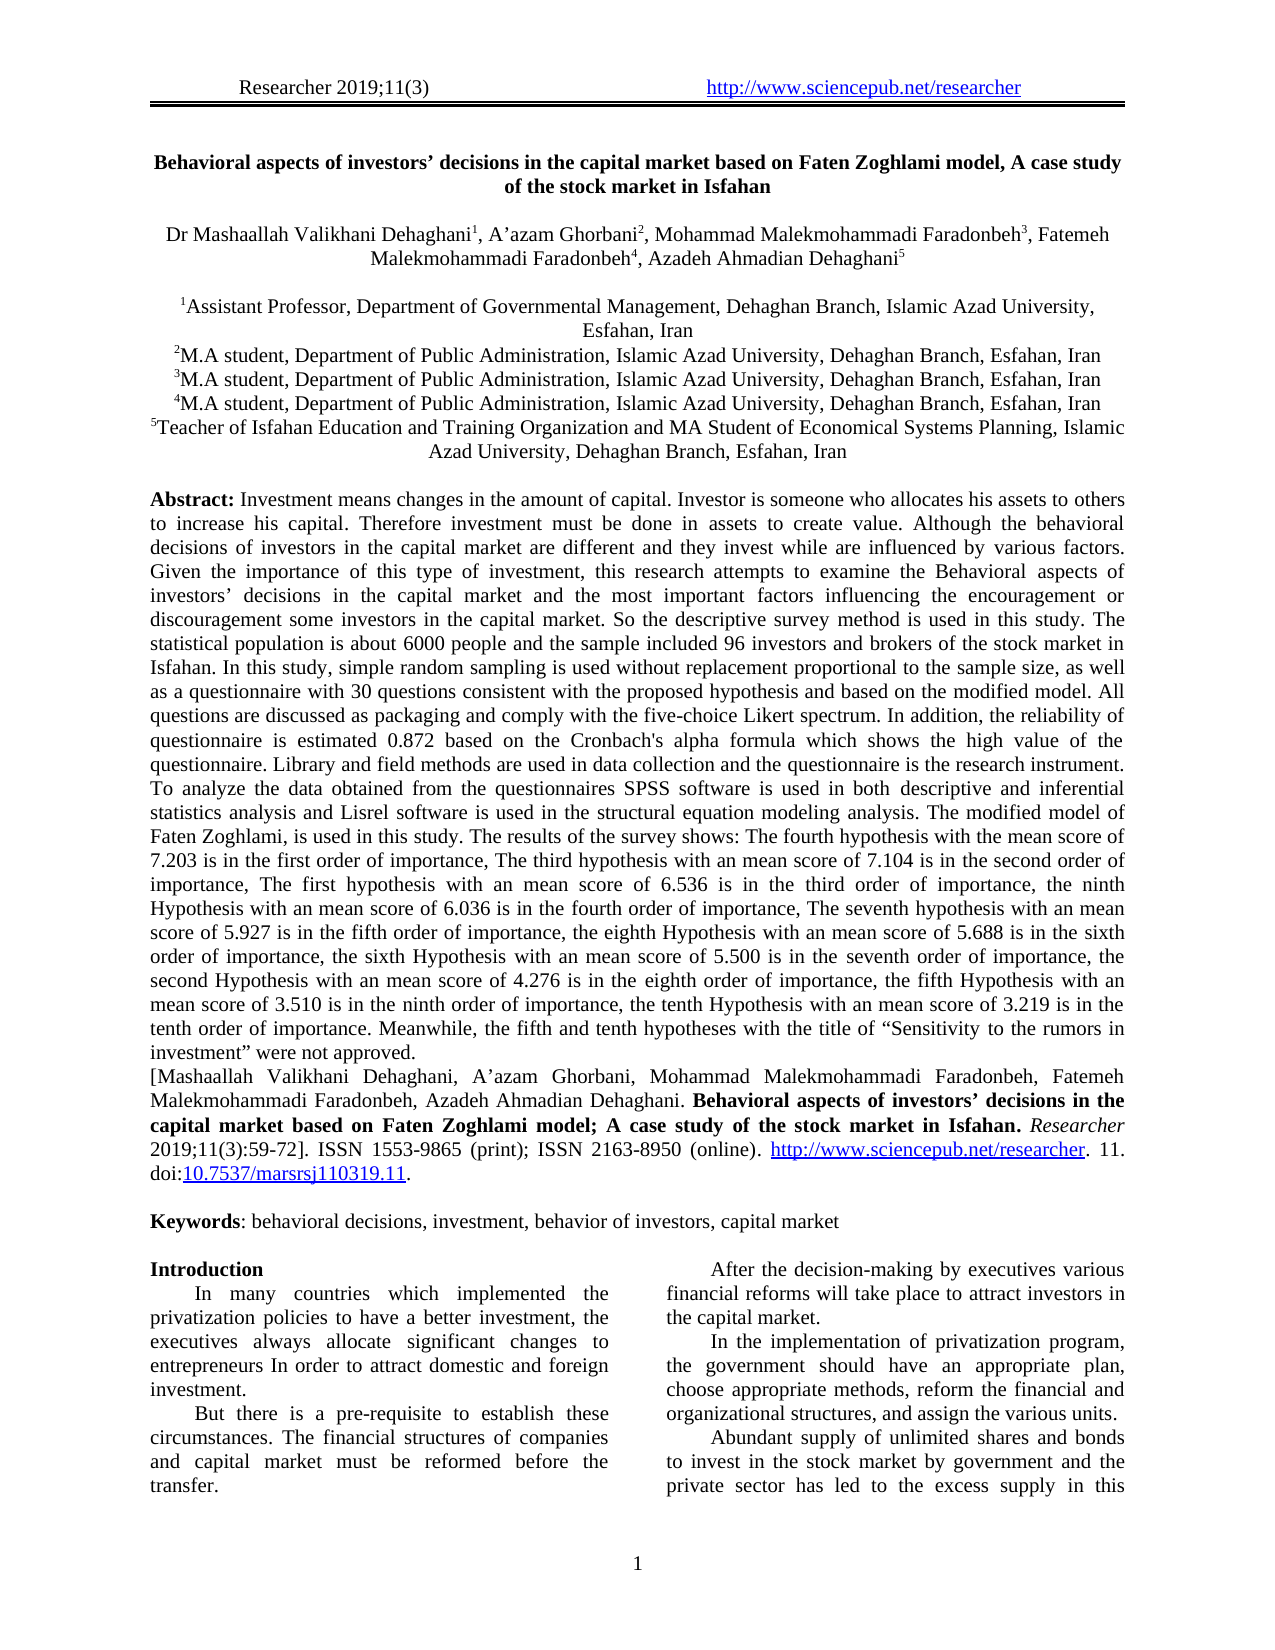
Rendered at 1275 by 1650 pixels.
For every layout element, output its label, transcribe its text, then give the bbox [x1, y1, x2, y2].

text 3M.A student, Department of Public Administration, Islamic Azad University, Dehaghan Branch, Esfahan, Iran [150, 367, 1125, 391]
text 5Teacher of Isfahan Education and Training Organization and MA Student of Economical Systems Planning, Islamic Azad University, Dehaghan Branch, Esfahan, Iran [150, 415, 1125, 463]
text [Mashaallah Valikhani Dehaghani, A’azam Ghorbani, Mohammad Malekmohammadi Faradonbeh, Fatemeh Malekmohammadi Faradonbeh, Azadeh Ahmadian Dehaghani. Behavioral aspects of investors’ decisions in the capital market based on Faten Zoghlami model; A case study of the stock market in Isfahan. Researcher 2019;11(3):59-72]. ISSN 1553-9865 (print); ISSN 2163-8950 (online). http://www.sciencepub.net/researcher. 11. doi:10.7537/marsrsj110319.11. [150, 1064, 1125, 1185]
text 2M.A student, Department of Public Administration, Islamic Azad University, Dehaghan Branch, Esfahan, Iran [150, 342, 1125, 367]
text 1Assistant Professor, Department of Governmental Management, Dehaghan Branch, Islamic Azad University, Esfahan, Iran [150, 294, 1125, 342]
text Introduction [150, 1257, 609, 1281]
text In the implementation of privatization program, the government should have an appropriate plan, choose appropriate methods, reform the financial and organizational structures, and assign the various units. [666, 1329, 1125, 1425]
text Abstract: Investment means changes in the amount of capital. Investor is someone who allocates his assets to others to increase his capital. Therefore investment must be done in assets to create value. Although the behavioral decisions of investors in the capital market are different and they invest while are influenced by various factors. Given the importance of this type of investment, this research attempts to examine the Behavioral aspects of investors’ decisions in the capital market and the most important factors influencing the encouragement or discouragement some investors in the capital market. So the descriptive survey method is used in this study. The statistical population is about 6000 people and the sample included 96 investors and brokers of the stock market in Isfahan. In this study, simple random sampling is used without replacement proportional to the sample size, as well as a questionnaire with 30 questions consistent with the proposed hypothesis and based on the modified model. All questions are discussed as packaging and comply with the five-choice Likert spectrum. In addition, the reliability of questionnaire is estimated 0.872 based on the Cronbach's alpha formula which shows the high value of the questionnaire. Library and field methods are used in data collection and the questionnaire is the research instrument. To analyze the data obtained from the questionnaires SPSS software is used in both descriptive and inferential statistics analysis and Lisrel software is used in the structural equation modeling analysis. The modified model of Faten Zoghlami, is used in this study. The results of the survey shows: The fourth hypothesis with the mean score of 7.203 is in the first order of importance, The third hypothesis with an mean score of 7.104 is in the second order of importance, The first hypothesis with an mean score of 6.536 is in the third order of importance, the ninth Hypothesis with an mean score of 6.036 is in the fourth order of importance, The seventh hypothesis with an mean score of 5.927 is in the fifth order of importance, the eighth Hypothesis with an mean score of 5.688 is in the sixth order of importance, the sixth Hypothesis with an mean score of 5.500 is in the seventh order of importance, the second Hypothesis with an mean score of 4.276 is in the eighth order of importance, the fifth Hypothesis with an mean score of 3.510 is in the ninth order of importance, the tenth Hypothesis with an mean score of 3.219 is in the tenth order of importance. Meanwhile, the fifth and tenth hypotheses with the title of “Sensitivity to the rumors in investment” were not approved. [150, 487, 1125, 1064]
text Dr Mashaallah Valikhani Dehaghani1, A’azam Ghorbani2, Mohammad Malekmohammadi Faradonbeh3, Fatemeh Malekmohammadi Faradonbeh4, Azadeh Ahmadian Dehaghani5 [150, 222, 1125, 270]
text 4M.A student, Department of Public Administration, Islamic Azad University, Dehaghan Branch, Esfahan, Iran [150, 391, 1125, 415]
text Keywords: behavioral decisions, investment, behavior of investors, capital market [150, 1209, 1125, 1233]
text In many countries which implemented the privatization policies to have a better investment, the executives always allocate significant changes to entrepreneurs In order to attract domestic and foreign investment. [150, 1281, 609, 1401]
text But there is a pre-requisite to establish these circumstances. The financial structures of companies and capital market must be reformed before the transfer. [150, 1401, 609, 1497]
text After the decision-making by executives various financial reforms will take place to attract investors in the capital market. [666, 1257, 1125, 1329]
text Behavioral aspects of investors’ decisions in the capital market based on Faten Zoghlami model, A case study of the stock market in Isfahan [150, 150, 1125, 198]
